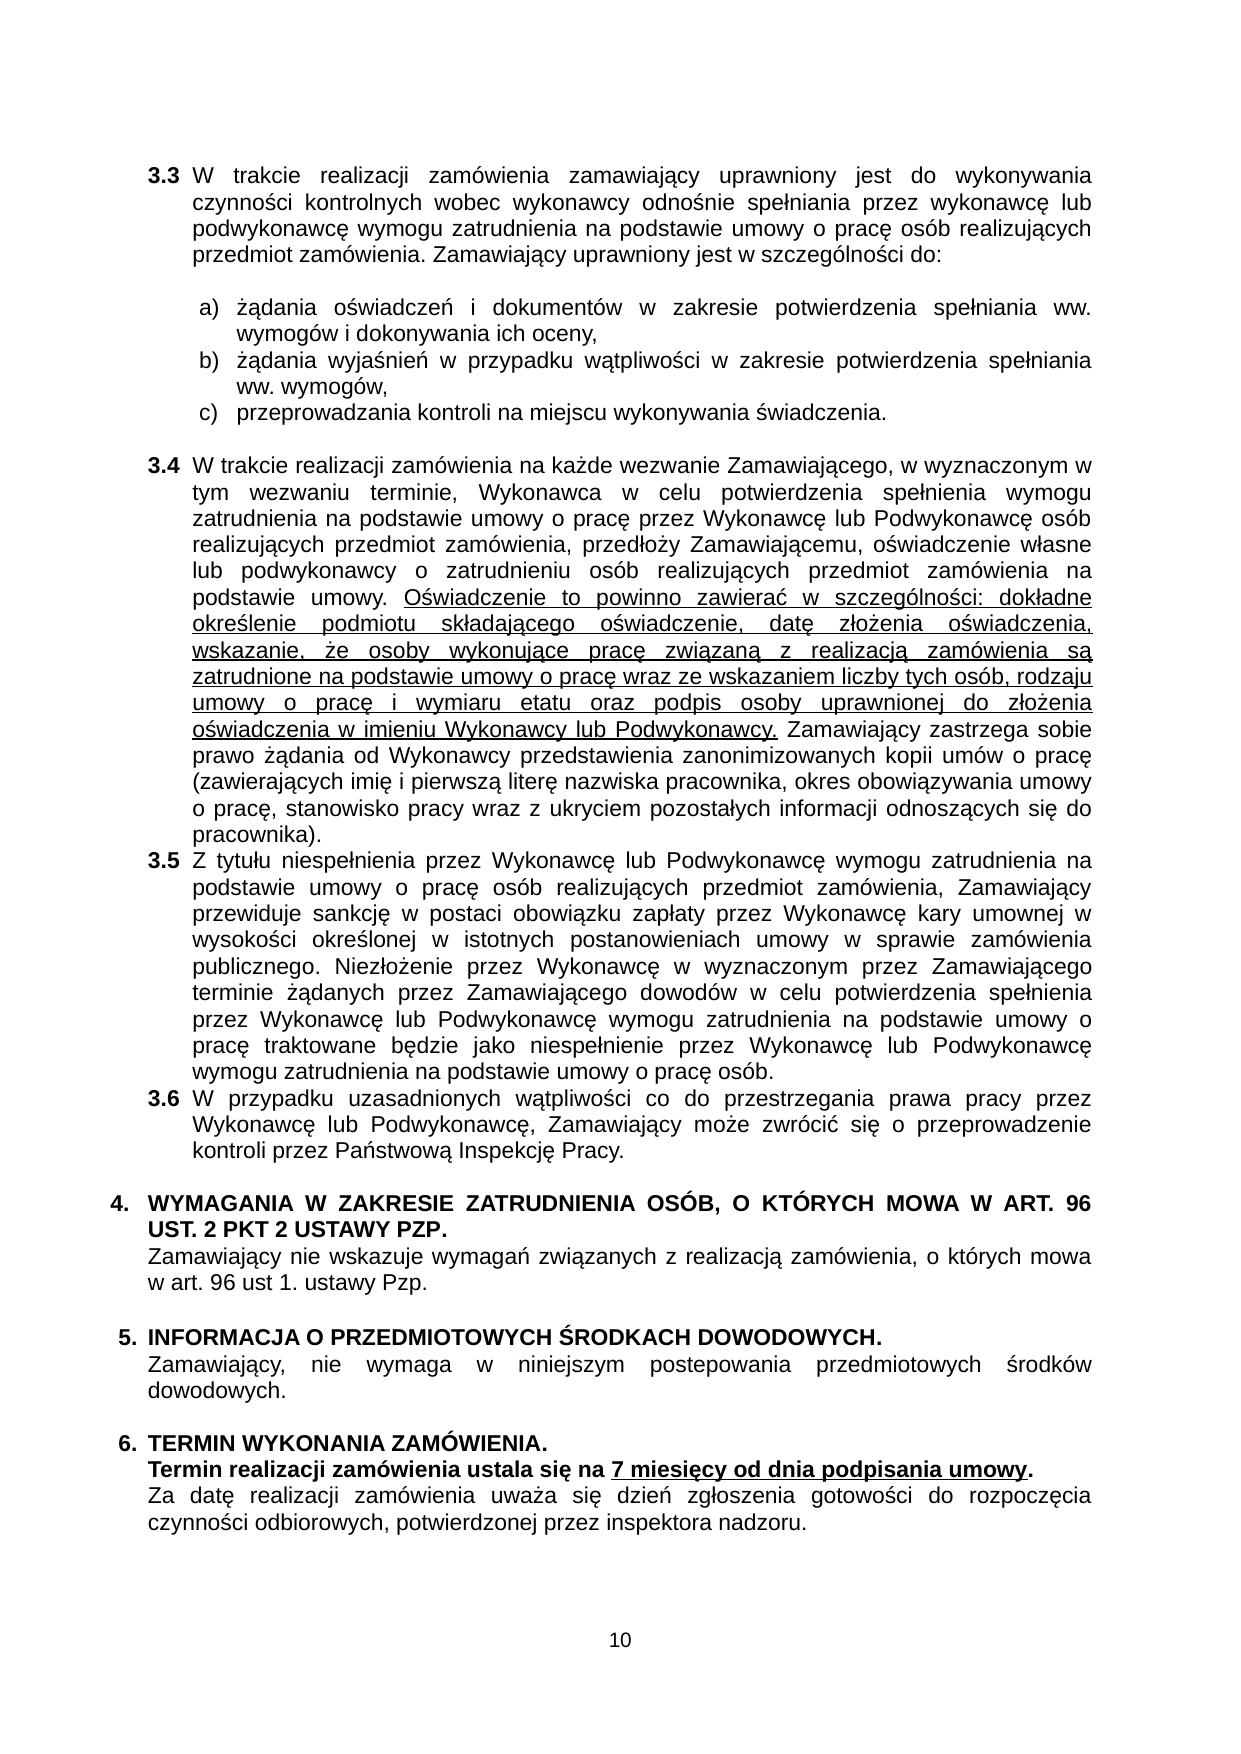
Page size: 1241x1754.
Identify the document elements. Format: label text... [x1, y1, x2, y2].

list W trakcie realizacji zamówienia na każde wezwanie Zamawiającego, w wyznaczonym w tym wezwaniu terminie, Wykonawca w celu potwierdzenia spełnienia wymogu zatrudnienia na podstawie umowy o pracę przez Wykonawcę lub Podwykonawcę osób realizujących przedmiot zamówienia, przedłoży Zamawiającemu, oświadczenie własne lub podwykonawcy o zatrudnieniu osób realizujących przedmiot zamówienia na podstawie umowy. Oświadczenie to powinno zawierać w szczególności: dokładne określenie podmiotu składającego oświadczenie, datę złożenia oświadczenia, wskazanie, że osoby wykonujące pracę związaną z realizacją zamówienia są zatrudnione na podstawie umowy o pracę wraz ze wskazaniem liczby tych osób, rodzaju umowy o pracę i wymiaru etatu oraz podpis osoby uprawnionej do złożenia oświadczenia w imieniu Wykonawcy lub Podwykonawcy. Zamawiający zastrzega sobie prawo żądania od Wykonawcy przedstawienia zanonimizowanych kopii umów o pracę (zawierających imię i pierwszą literę nazwiska pracownika, okres obowiązywania umowy o pracę, stanowisko pracy wraz z ukryciem pozostałych informacji odnoszących się do pracownika). [148, 452, 1092, 847]
list żądania wyjaśnień w przypadku wątpliwości w zakresie potwierdzenia spełniania ww. wymogów, [199, 347, 1092, 399]
list WYMAGANIA W ZAKRESIE ZATRUDNIENIA OSÓB, O KTÓRYCH MOWA W ART. 96 UST. 2 PKT 2 USTAWY PZP. [110, 1190, 1092, 1243]
list TERMIN WYKONANIA ZAMÓWIENIA. [118, 1429, 1092, 1456]
text Za datę realizacji zamówienia uważa się dzień zgłoszenia gotowości do rozpoczęcia czynności odbiorowych, potwierdzonej przez inspektora nadzoru. [148, 1482, 1092, 1535]
text Zamawiający, nie wymaga w niniejszym postepowania przedmiotowych środków dowodowych. [148, 1351, 1092, 1403]
list żądania oświadczeń i dokumentów w zakresie potwierdzenia spełniania ww. wymogów i dokonywania ich oceny, [199, 294, 1092, 347]
list przeprowadzania kontroli na miejscu wykonywania świadczenia. [199, 399, 1092, 426]
text Termin realizacji zamówienia ustala się na 7 miesięcy od dnia podpisania umowy. [148, 1456, 1092, 1482]
list W przypadku uzasadnionych wątpliwości co do przestrzegania prawa pracy przez Wykonawcę lub Podwykonawcę, Zamawiający może zwrócić się o przeprowadzenie kontroli przez Państwową Inspekcję Pracy. [148, 1084, 1092, 1164]
list INFORMACJA O PRZEDMIOTOWYCH ŚRODKACH DOWODOWYCH. [118, 1324, 1092, 1351]
list W trakcie realizacji zamówienia zamawiający uprawniony jest do wykonywania czynności kontrolnych wobec wykonawcy odnośnie spełniania przez wykonawcę lub podwykonawcę wymogu zatrudnienia na podstawie umowy o pracę osób realizujących przedmiot zamówienia. Zamawiający uprawniony jest w szczególności do: [148, 162, 1092, 268]
list Z tytułu niespełnienia przez Wykonawcę lub Podwykonawcę wymogu zatrudnienia na podstawie umowy o pracę osób realizujących przedmiot zamówienia, Zamawiający przewiduje sankcję w postaci obowiązku zapłaty przez Wykonawcę kary umownej w wysokości określonej w istotnych postanowieniach umowy w sprawie zamówienia publicznego. Niezłożenie przez Wykonawcę w wyznaczonym przez Zamawiającego terminie żądanych przez Zamawiającego dowodów w celu potwierdzenia spełnienia przez Wykonawcę lub Podwykonawcę wymogu zatrudnienia na podstawie umowy o pracę traktowane będzie jako niespełnienie przez Wykonawcę lub Podwykonawcę wymogu zatrudnienia na podstawie umowy o pracę osób. [148, 847, 1092, 1084]
text Zamawiający nie wskazuje wymagań związanych z realizacją zamówienia, o których mowa w art. 96 ust 1. ustawy Pzp. [148, 1243, 1092, 1295]
